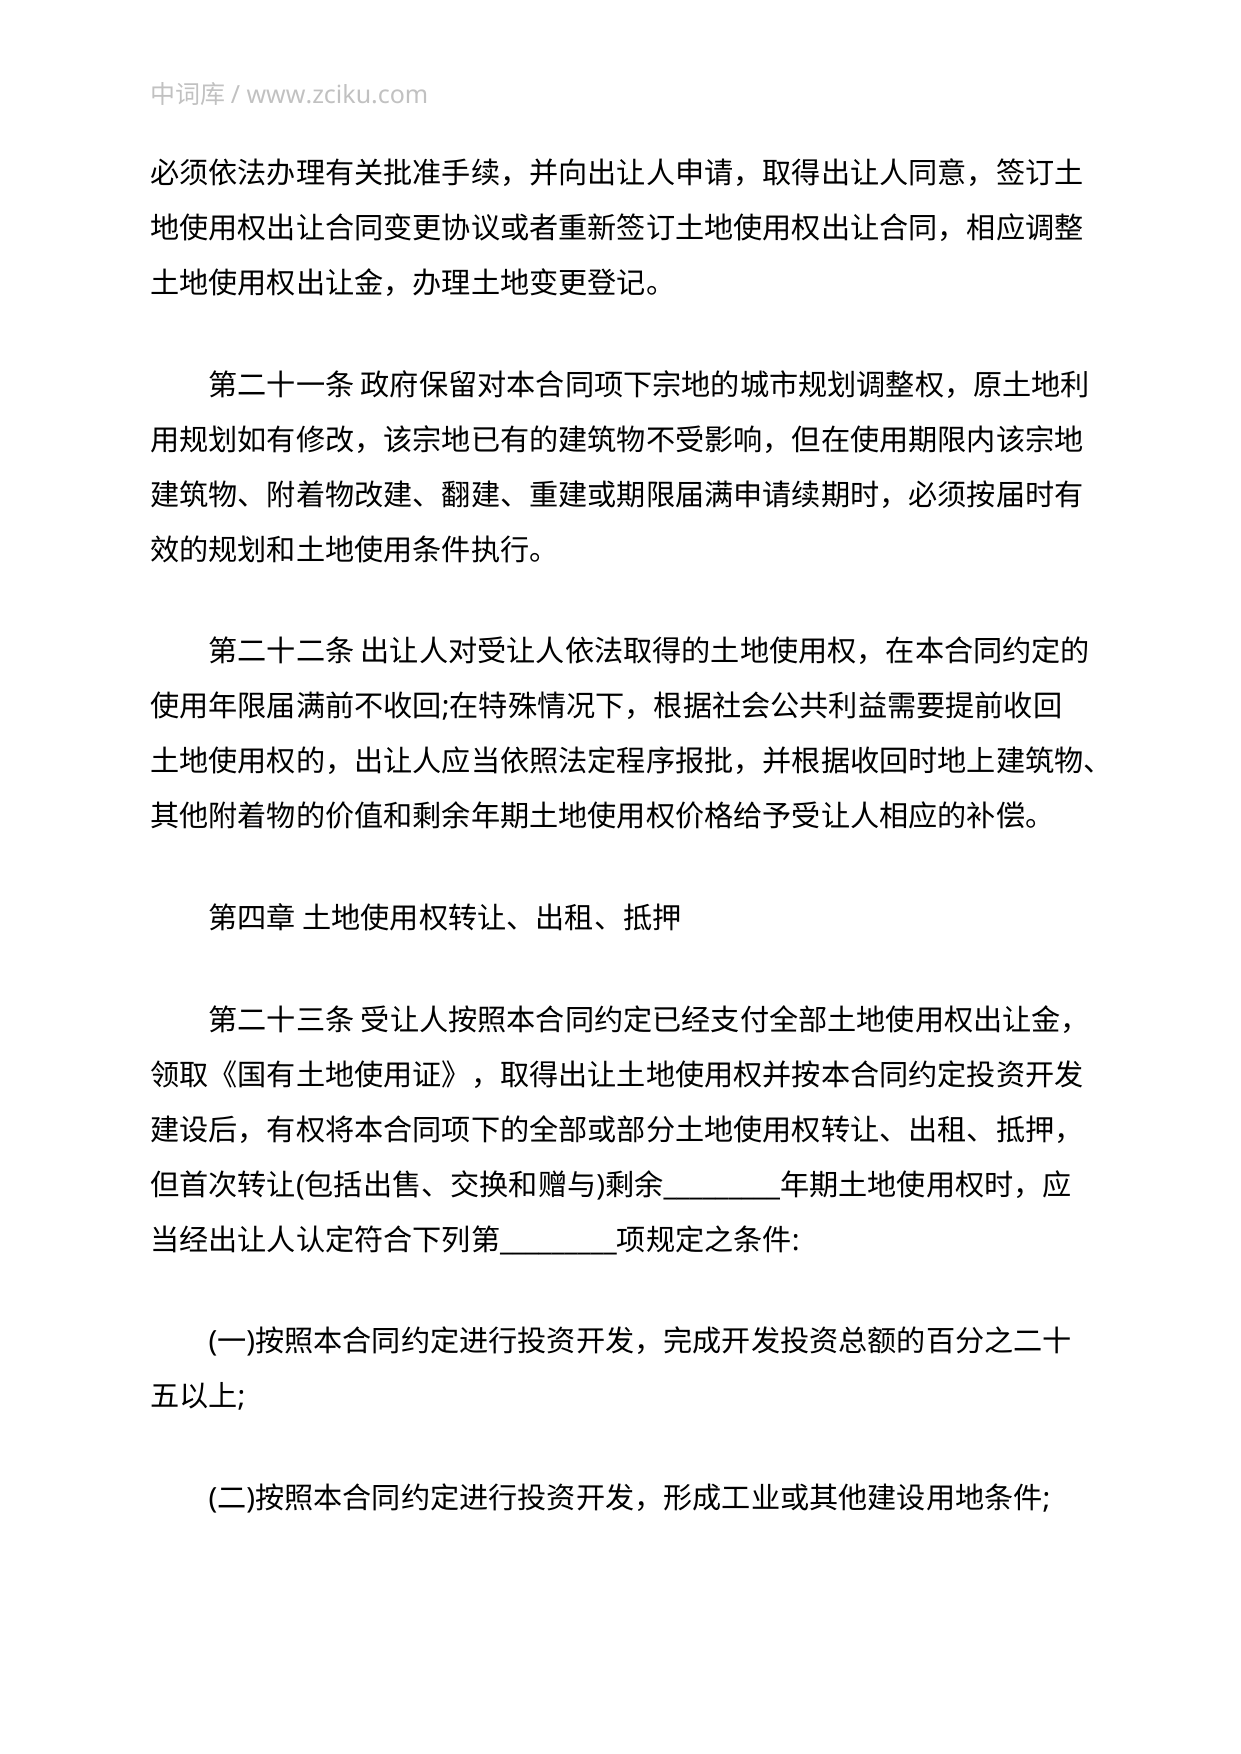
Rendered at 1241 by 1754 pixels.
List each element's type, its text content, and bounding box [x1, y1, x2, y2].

text 第二十一条 政府保留对本合同项下宗地的城市规划调整权，原土地利用规划如有修改，该宗地已有的建筑物不受影响，但在使用期限内该宗地建筑物、附着物改建、翻建、重建或期限届满申请续期时，必须按届时有效的规划和土地使用条件执行。 [150, 362, 1090, 568]
text 第二十二条 出让人对受让人依法取得的土地使用权，在本合同约定的使用年限届满前不收回;在特殊情况下，根据社会公共利益需要提前收回土地使用权的，出让人应当依照法定程序报批，并根据收回时地上建筑物、其他附着物的价值和剩余年期土地使用权价格给予受让人相应的补偿。 [150, 628, 1090, 835]
text (二)按照本合同约定进行投资开发，形成工业或其他建设用地条件; [150, 1475, 1090, 1517]
text 第四章 土地使用权转让、出租、抵押 [150, 894, 1090, 937]
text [150, 150, 1090, 302]
text 第二十三条 受让人按照本合同约定已经支付全部土地使用权出让金，领取《国有土地使用证》，取得出让土地使用权并按本合同约定投资开发建设后，有权将本合同项下的全部或部分土地使用权转让、出租、抵押，但首次转让(包括出售、交换和赠与)剩余_________年期土地使用权时，应当经出让人认定符合下列第_________项规定之条件: [150, 996, 1090, 1258]
text (一)按照本合同约定进行投资开发，完成开发投资总额的百分之二十五以上; [150, 1318, 1090, 1415]
